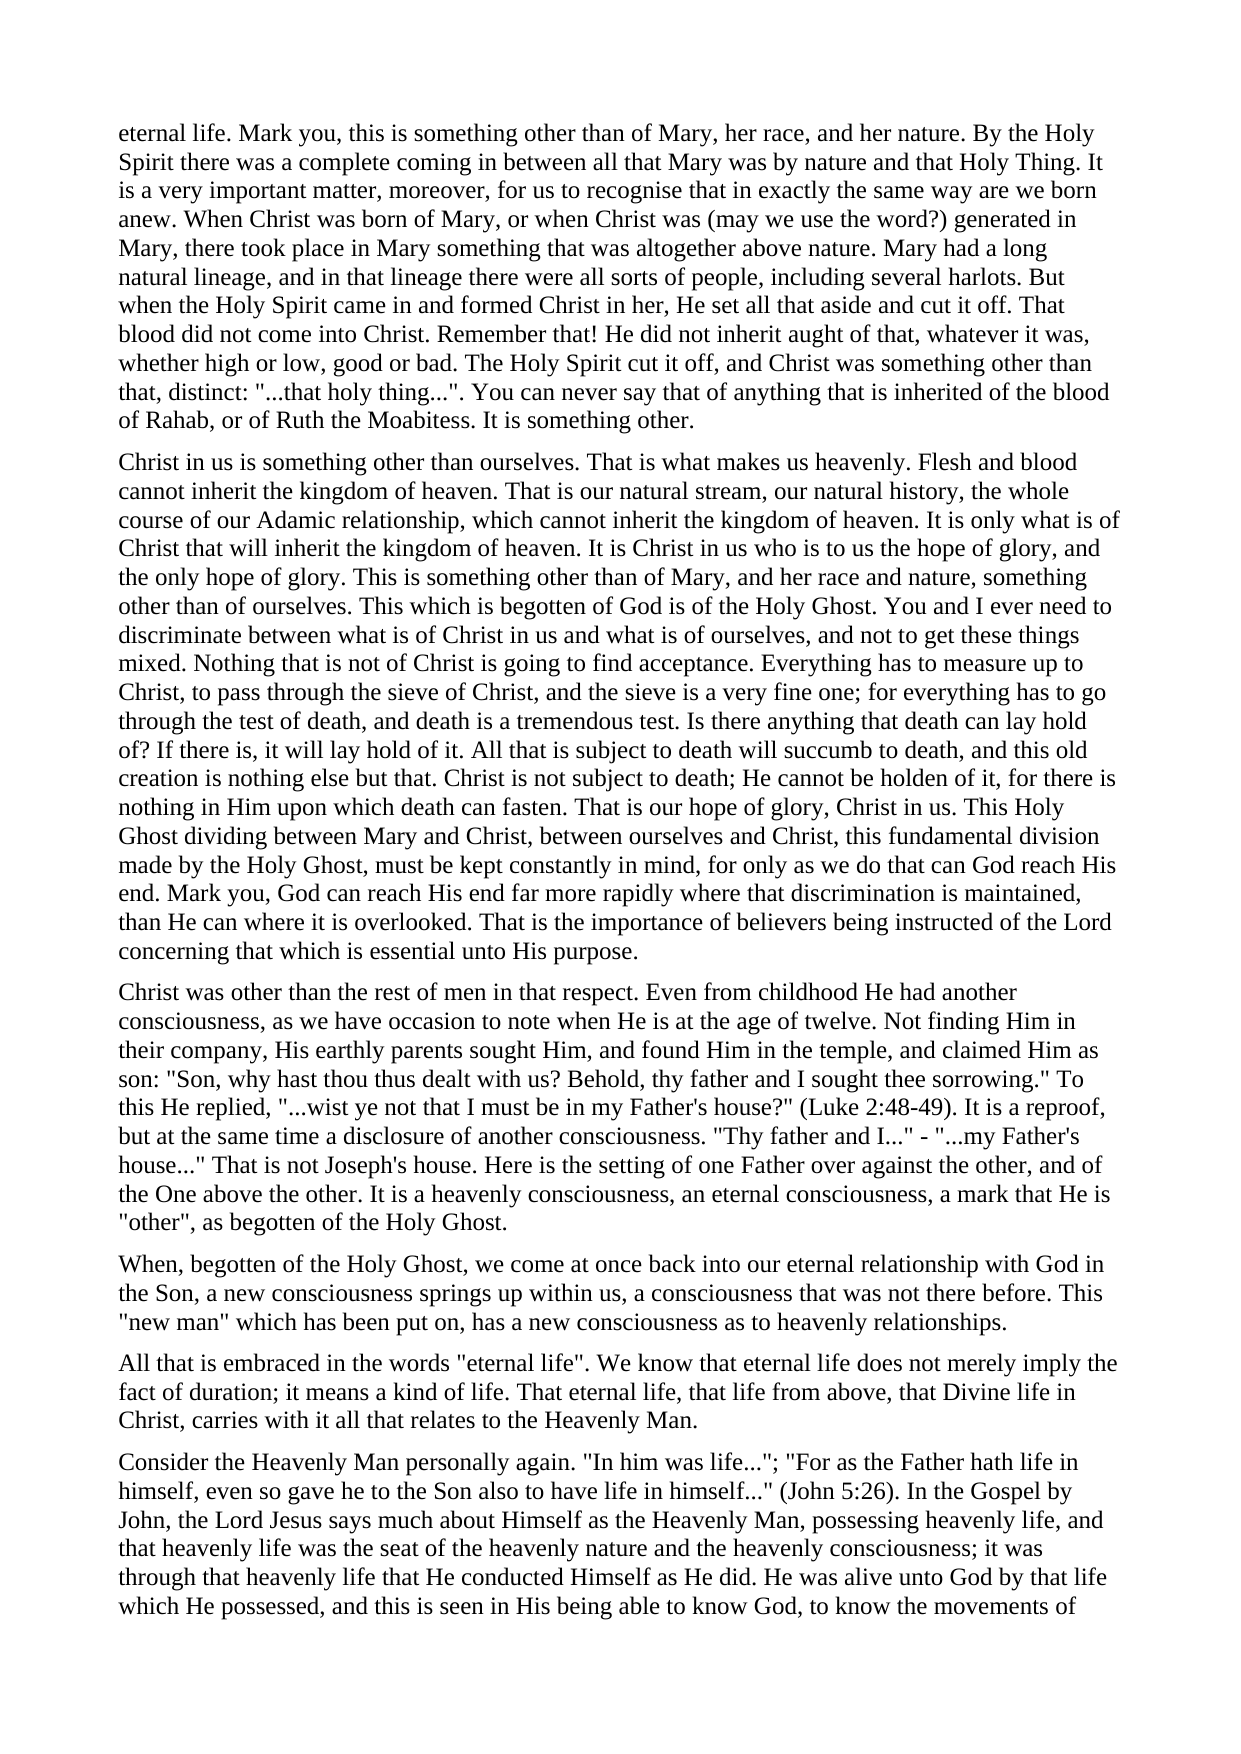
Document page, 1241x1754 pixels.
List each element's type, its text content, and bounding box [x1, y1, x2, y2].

text Christ was other than the rest of men in that respect. Even from childhood He had another consciousness, as we have occasion to note when He is at the age of twelve. Not finding Him in their company, His earthly parents sought Him, and found Him in the temple, and claimed Him as son: "Son, why hast thou thus dealt with us? Behold, thy father and I sought thee sorrowing." To this He replied, "...wist ye not that I must be in my Father's house?" (Luke 2:48-49). It is a reproof, but at the same time a disclosure of another consciousness. "Thy father and I..." - "...my Father's house..." That is not Joseph's house. Here is the setting of one Father over against the other, and of the One above the other. It is a heavenly consciousness, an eternal consciousness, a mark that He is "other", as begotten of the Holy Ghost. [118, 977, 1122, 1236]
text Christ in us is something other than ourselves. That is what makes us heavenly. Flesh and blood cannot inherit the kingdom of heaven. That is our natural stream, our natural history, the whole course of our Adamic relationship, which cannot inherit the kingdom of heaven. It is only what is of Christ that will inherit the kingdom of heaven. It is Christ in us who is to us the hope of glory, and the only hope of glory. This is something other than of Mary, and her race and nature, something other than of ourselves. This which is begotten of God is of the Holy Ghost. You and I ever need to discriminate between what is of Christ in us and what is of ourselves, and not to get these things mixed. Nothing that is not of Christ is going to find acceptance. Everything has to measure up to Christ, to pass through the sieve of Christ, and the sieve is a very fine one; for everything has to go through the test of death, and death is a tremendous test. Is there anything that death can lay hold of? If there is, it will lay hold of it. All that is subject to death will succumb to death, and this old creation is nothing else but that. Christ is not subject to death; He cannot be holden of it, for there is nothing in Him upon which death can fasten. That is our hope of glory, Christ in us. This Holy Ghost dividing between Mary and Christ, between ourselves and Christ, this fundamental division made by the Holy Ghost, must be kept constantly in mind, for only as we do that can God reach His end. Mark you, God can reach His end far more rapidly where that discrimination is maintained, than He can where it is overlooked. That is the importance of believers being instructed of the Lord concerning that which is essential unto His purpose. [118, 447, 1122, 965]
text When, begotten of the Holy Ghost, we come at once back into our eternal relationship with God in the Son, a new consciousness springs up within us, a consciousness that was not there before. This "new man" which has been put on, has a new consciousness as to heavenly relationships. [118, 1249, 1122, 1335]
text All that is embraced in the words "eternal life". We know that eternal life does not merely imply the fact of duration; it means a kind of life. That eternal life, that life from above, that Divine life in Christ, carries with it all that relates to the Heavenly Man. [118, 1348, 1122, 1434]
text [118, 1447, 1122, 1620]
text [118, 118, 1122, 434]
